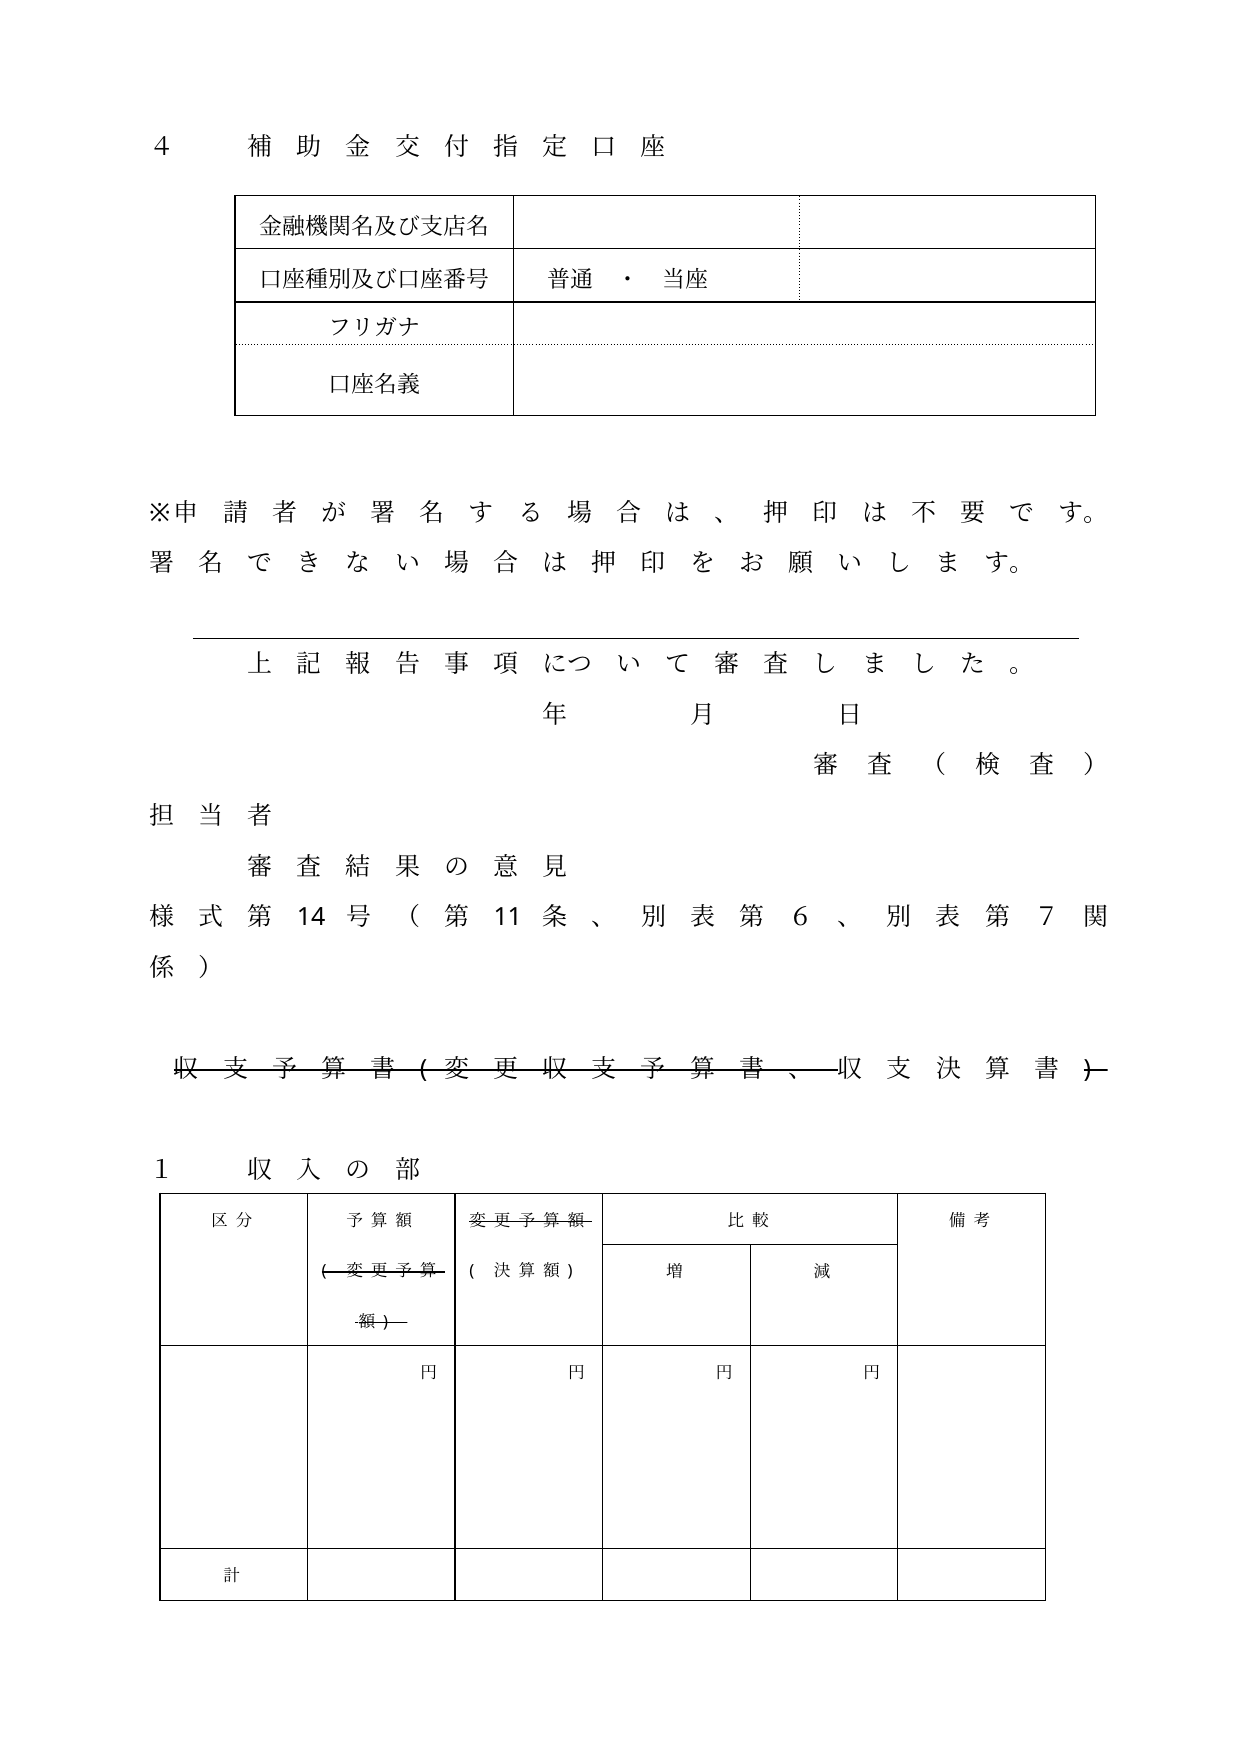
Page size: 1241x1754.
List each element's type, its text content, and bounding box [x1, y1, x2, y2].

text 審査（検査）担当者 [149, 738, 1132, 839]
table_cell [161, 1346, 307, 1548]
table_cell [751, 1549, 897, 1600]
table_cell 減 [751, 1245, 897, 1345]
table_cell 口座種別及び口座番号 [236, 249, 513, 301]
table_cell 増 [603, 1245, 750, 1345]
text 上記報告事項について審査しました。 [149, 637, 1132, 687]
table_cell フリガナ [236, 303, 513, 344]
table_cell [800, 249, 1095, 301]
table_header 変更予算額 (決算額) [456, 1194, 602, 1345]
text 審査結果の意見 [149, 839, 1132, 889]
table_cell [456, 1549, 602, 1600]
table_header 区分 [161, 1194, 307, 1345]
table_header 比較 [603, 1194, 897, 1244]
table_cell 口座名義 [236, 344, 513, 415]
text ４ 補助金交付指定口座 [149, 119, 1132, 170]
table_cell 円 [308, 1346, 454, 1548]
text 様式第14号（第11条、別表第６、別表第７関係） [149, 889, 1132, 991]
table_header 予算額 (変更予算額) [308, 1194, 454, 1345]
table_cell [603, 1549, 750, 1600]
text １ 収入の部 [149, 1142, 1132, 1193]
table_cell 円 [751, 1346, 897, 1548]
table_cell 普通 ・ 当座 [514, 249, 800, 301]
table_cell [514, 303, 1095, 344]
table_header [800, 196, 1095, 248]
table_header 金融機関名及び支店名 [236, 196, 513, 248]
table_cell [514, 344, 1095, 415]
table_cell 計 [161, 1549, 307, 1600]
table_cell 円 [456, 1346, 602, 1548]
table_header [514, 196, 800, 248]
table_cell [308, 1549, 454, 1600]
text ※申請者が署名する場合は、押印は不要です。署名できない場合は押印をお願いします。 [149, 485, 1132, 586]
table_cell [898, 1346, 1045, 1548]
text 年 月 日 [149, 687, 1132, 738]
table_cell [898, 1549, 1045, 1600]
table_cell 円 [603, 1346, 750, 1548]
table_header 備考 [898, 1194, 1045, 1345]
text 収支予算書(変更収支予算書、収支決算書) [149, 1041, 1132, 1092]
